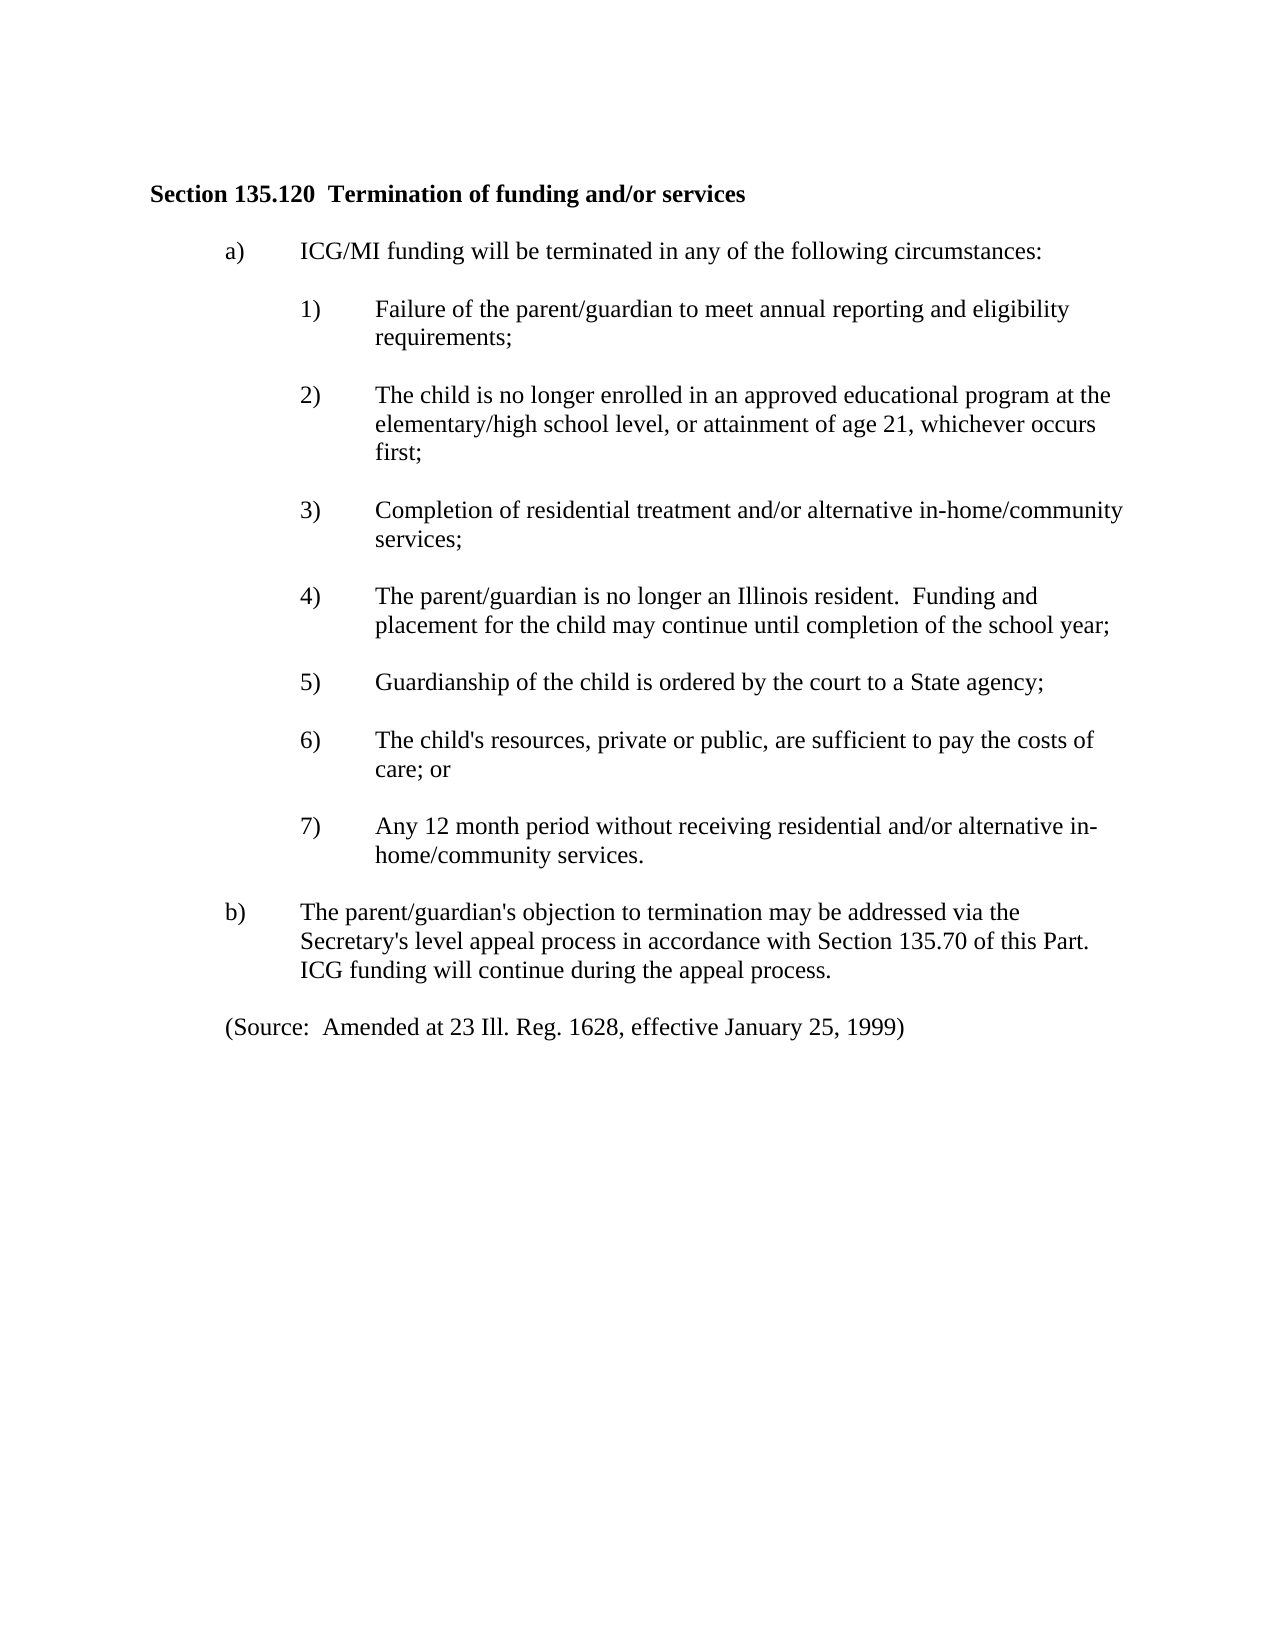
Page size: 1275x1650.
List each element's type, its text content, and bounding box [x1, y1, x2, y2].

text Section 135.120 Termination of funding and/or services [150, 179, 1125, 207]
text (Source: Amended at 23 Ill. Reg. 1628, effective January 25, 1999) [225, 1012, 1125, 1041]
text 7) Any 12 month period without receiving residential and/or alternative in-home/community services. [300, 811, 1125, 869]
text 6) The child's resources, private or public, are sufficient to pay the costs of care; or [300, 725, 1125, 782]
text b) The parent/guardian's objection to termination may be addressed via the Secretary's level appeal process in accordance with Section 135.70 of this Part. ICG funding will continue during the appeal process. [225, 897, 1125, 984]
text 4) The parent/guardian is no longer an Illinois resident. Funding and placement for the child may continue until completion of the school year; [300, 581, 1125, 639]
text 5) Guardianship of the child is ordered by the court to a State agency; [300, 667, 1125, 696]
text a) ICG/MI funding will be terminated in any of the following circumstances: [225, 236, 1125, 265]
text 2) The child is no longer enrolled in an approved educational program at the elementary/high school level, or attainment of age 21, whichever occurs first; [300, 380, 1125, 466]
text 3) Completion of residential treatment and/or alternative in-home/community services; [300, 495, 1125, 552]
text 1) Failure of the parent/guardian to meet annual reporting and eligibility requirements; [300, 294, 1125, 351]
